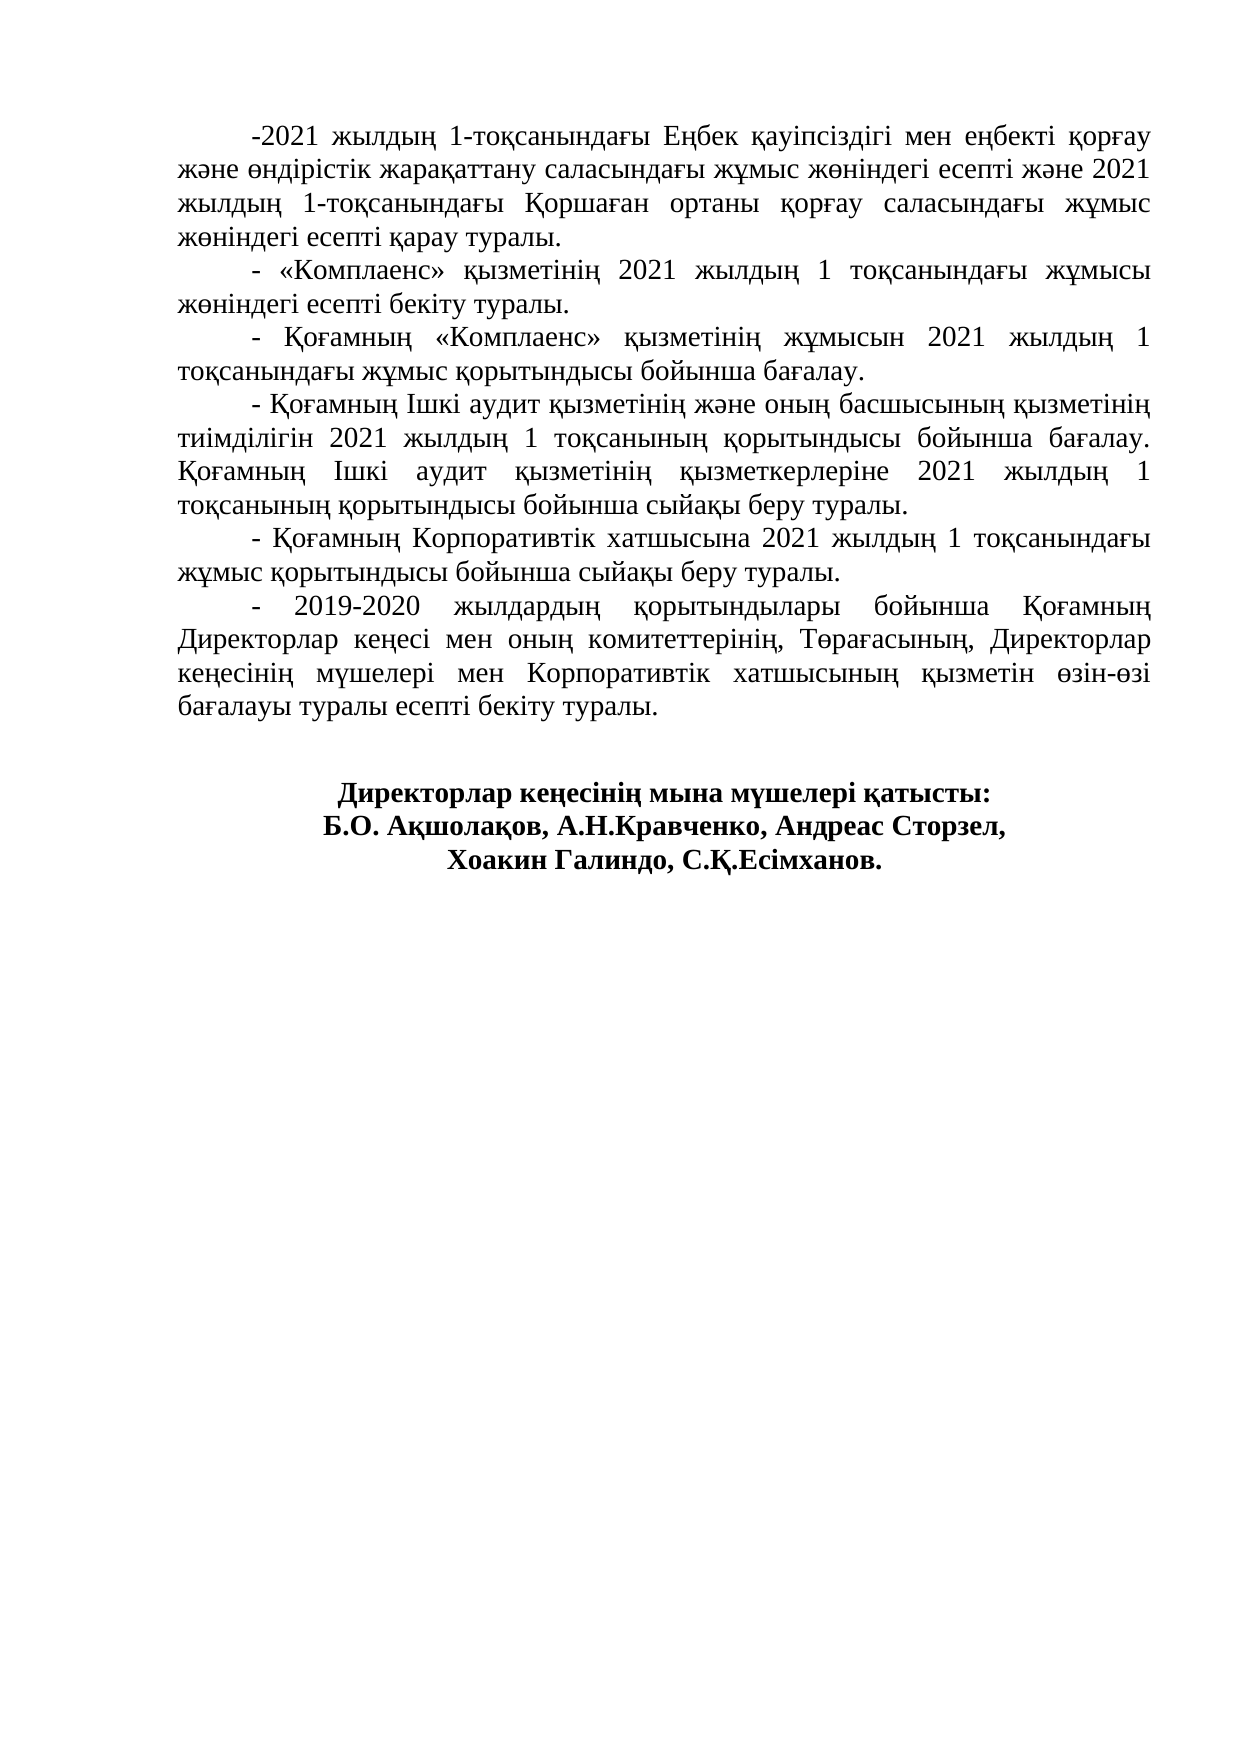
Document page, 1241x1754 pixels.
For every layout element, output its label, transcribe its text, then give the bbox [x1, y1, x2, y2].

text Хоакин Галиндо, С.Қ.Есімханов. [177, 842, 1152, 876]
text - «Комплаенс» қызметінің 2021 жылдың 1 тоқсанындағы жұмысы жөніндегі есепті бекіту туралы. [177, 252, 1152, 319]
text - Қоғамның «Комплаенс» қызметінің жұмысын 2021 жылдың 1 тоқсанындағы жұмыс қорытындысы бойынша бағалау. [177, 319, 1152, 386]
text Директорлар кеңесінің мына мүшелері қатысты: [177, 775, 1152, 808]
text - Қоғамның Ішкі аудит қызметінің және оның басшысының қызметінің тиімділігін 2021 жылдың 1 тоқсанының қорытындысы бойынша бағалау. Қоғамның Ішкі аудит қызметінің қызметкерлеріне 2021 жылдың 1 тоқсанының қорытындысы бойынша сыйақы беру туралы. [177, 386, 1152, 521]
text - Қоғамның Корпоративтік хатшысына 2021 жылдың 1 тоқсанындағы жұмыс қорытындысы бойынша сыйақы беру туралы. [177, 521, 1152, 588]
text - 2019-2020 жылдардың қорытындылары бойынша Қоғамның Директорлар кеңесі мен оның комитеттерінің, Төрағасының, Директорлар кеңесінің мүшелері мен Корпоративтік хатшысының қызметін өзін-өзі бағалауы туралы есепті бекіту туралы. [177, 588, 1152, 722]
text -2021 жылдың 1-тоқсанындағы Еңбек қауіпсіздігі мен еңбекті қорғау және өндірістік жарақаттану саласындағы жұмыс жөніндегі есепті және 2021 жылдың 1-тоқсанындағы Қоршаған ортаны қорғау саласындағы жұмыс жөніндегі есепті қарау туралы. [177, 118, 1152, 252]
text Б.О. Ақшолақов, А.Н.Кравченко, Андреас Сторзел, [177, 808, 1152, 842]
